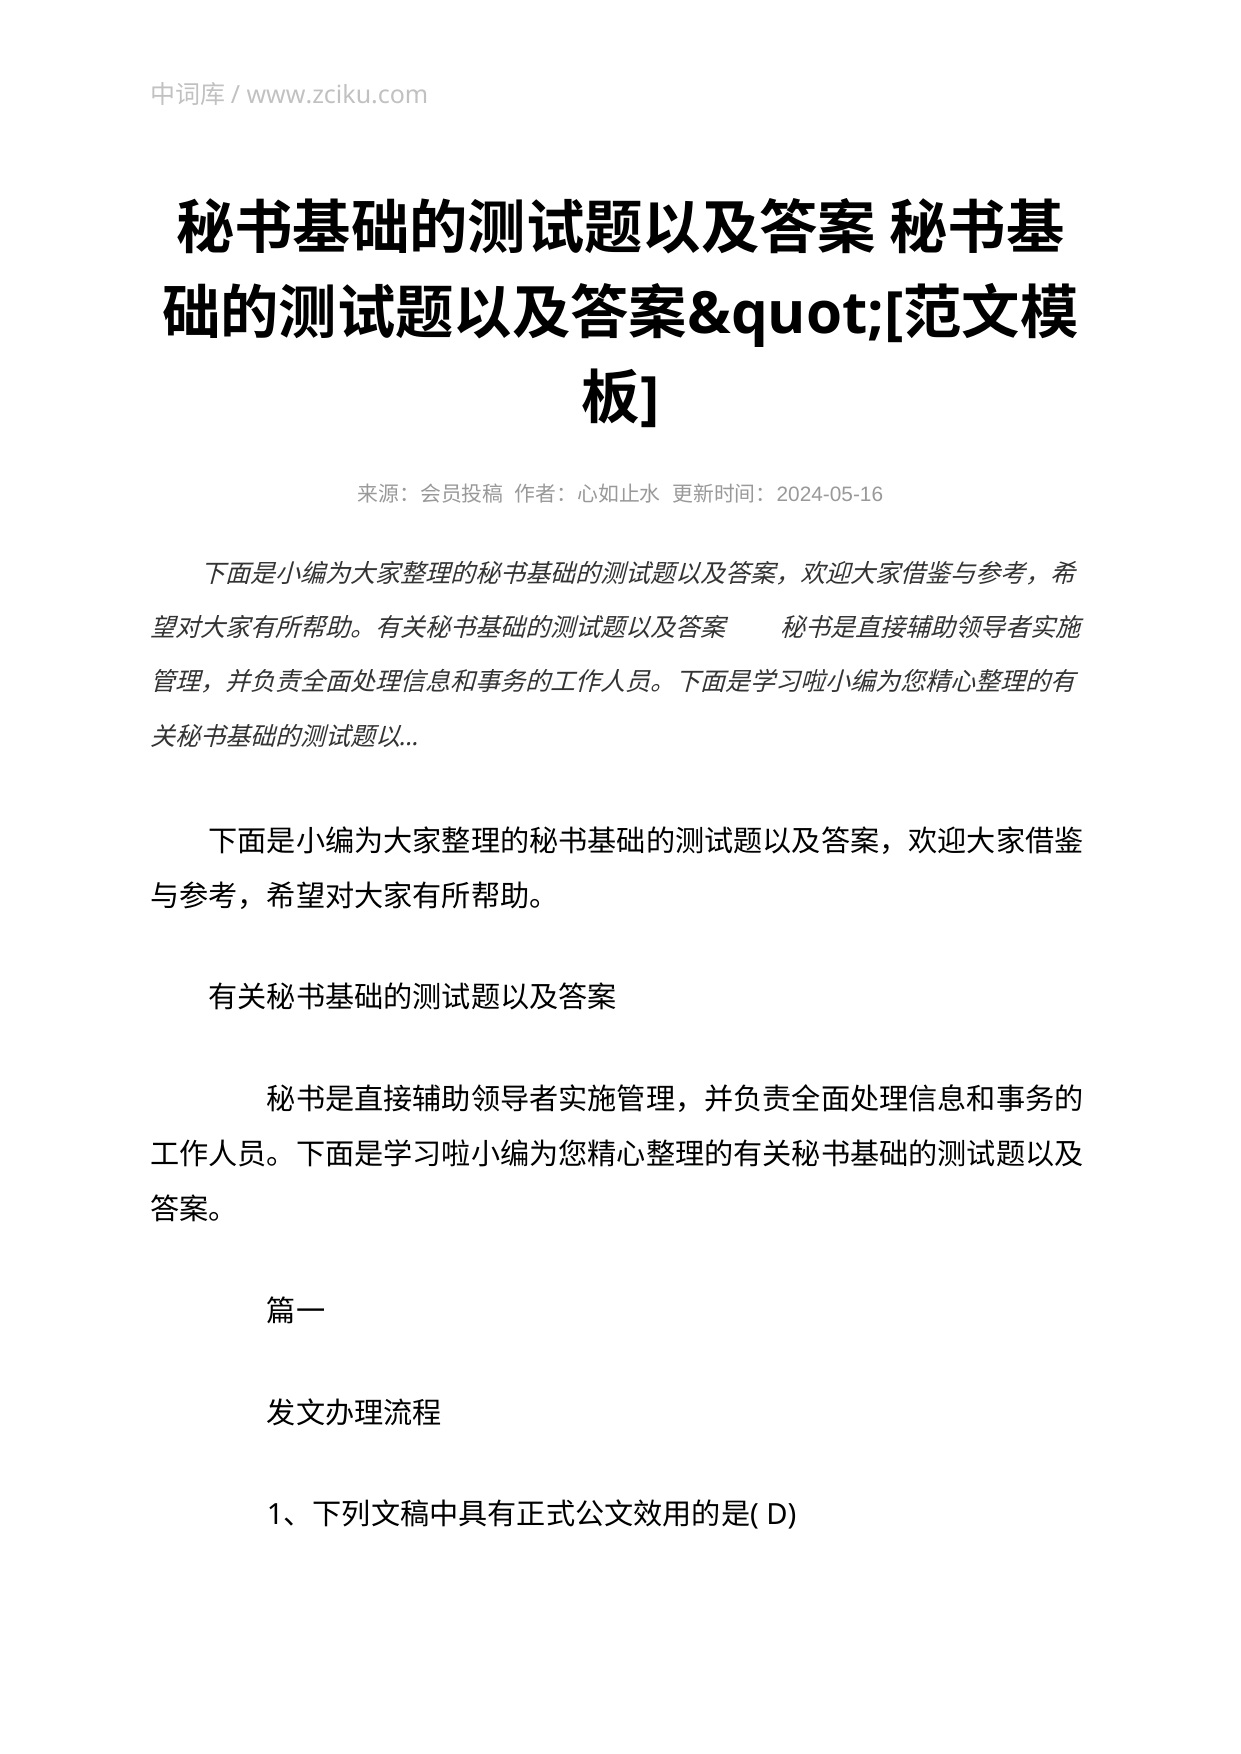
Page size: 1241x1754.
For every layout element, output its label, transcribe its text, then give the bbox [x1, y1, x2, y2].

text 来源：会员投稿 作者：心如止水 更新时间：2024-05-16 [150, 482, 1090, 506]
text 发文办理流程 [150, 1389, 1090, 1431]
text 1、下列文稿中具有正式公文效用的是( D) [150, 1491, 1090, 1533]
text 秘书是直接辅助领导者实施管理，并负责全面处理信息和事务的工作人员。下面是学习啦小编为您精心整理的有关秘书基础的测试题以及答案。 [150, 1076, 1090, 1228]
text 下面是小编为大家整理的秘书基础的测试题以及答案，欢迎大家借鉴与参考，希望对大家有所帮助。有关秘书基础的测试题以及答案 秘书是直接辅助领导者实施管理，并负责全面处理信息和事务的工作人员。下面是学习啦小编为您精心整理的有关秘书基础的测试题以... [150, 553, 1090, 752]
text 篇一 [150, 1287, 1090, 1330]
text 有关秘书基础的测试题以及答案 [150, 974, 1090, 1016]
subtitle 秘书基础的测试题以及答案 秘书基础的测试题以及答案&quot;[范文模板] [150, 181, 1090, 435]
text 下面是小编为大家整理的秘书基础的测试题以及答案，欢迎大家借鉴与参考，希望对大家有所帮助。 [150, 817, 1090, 914]
